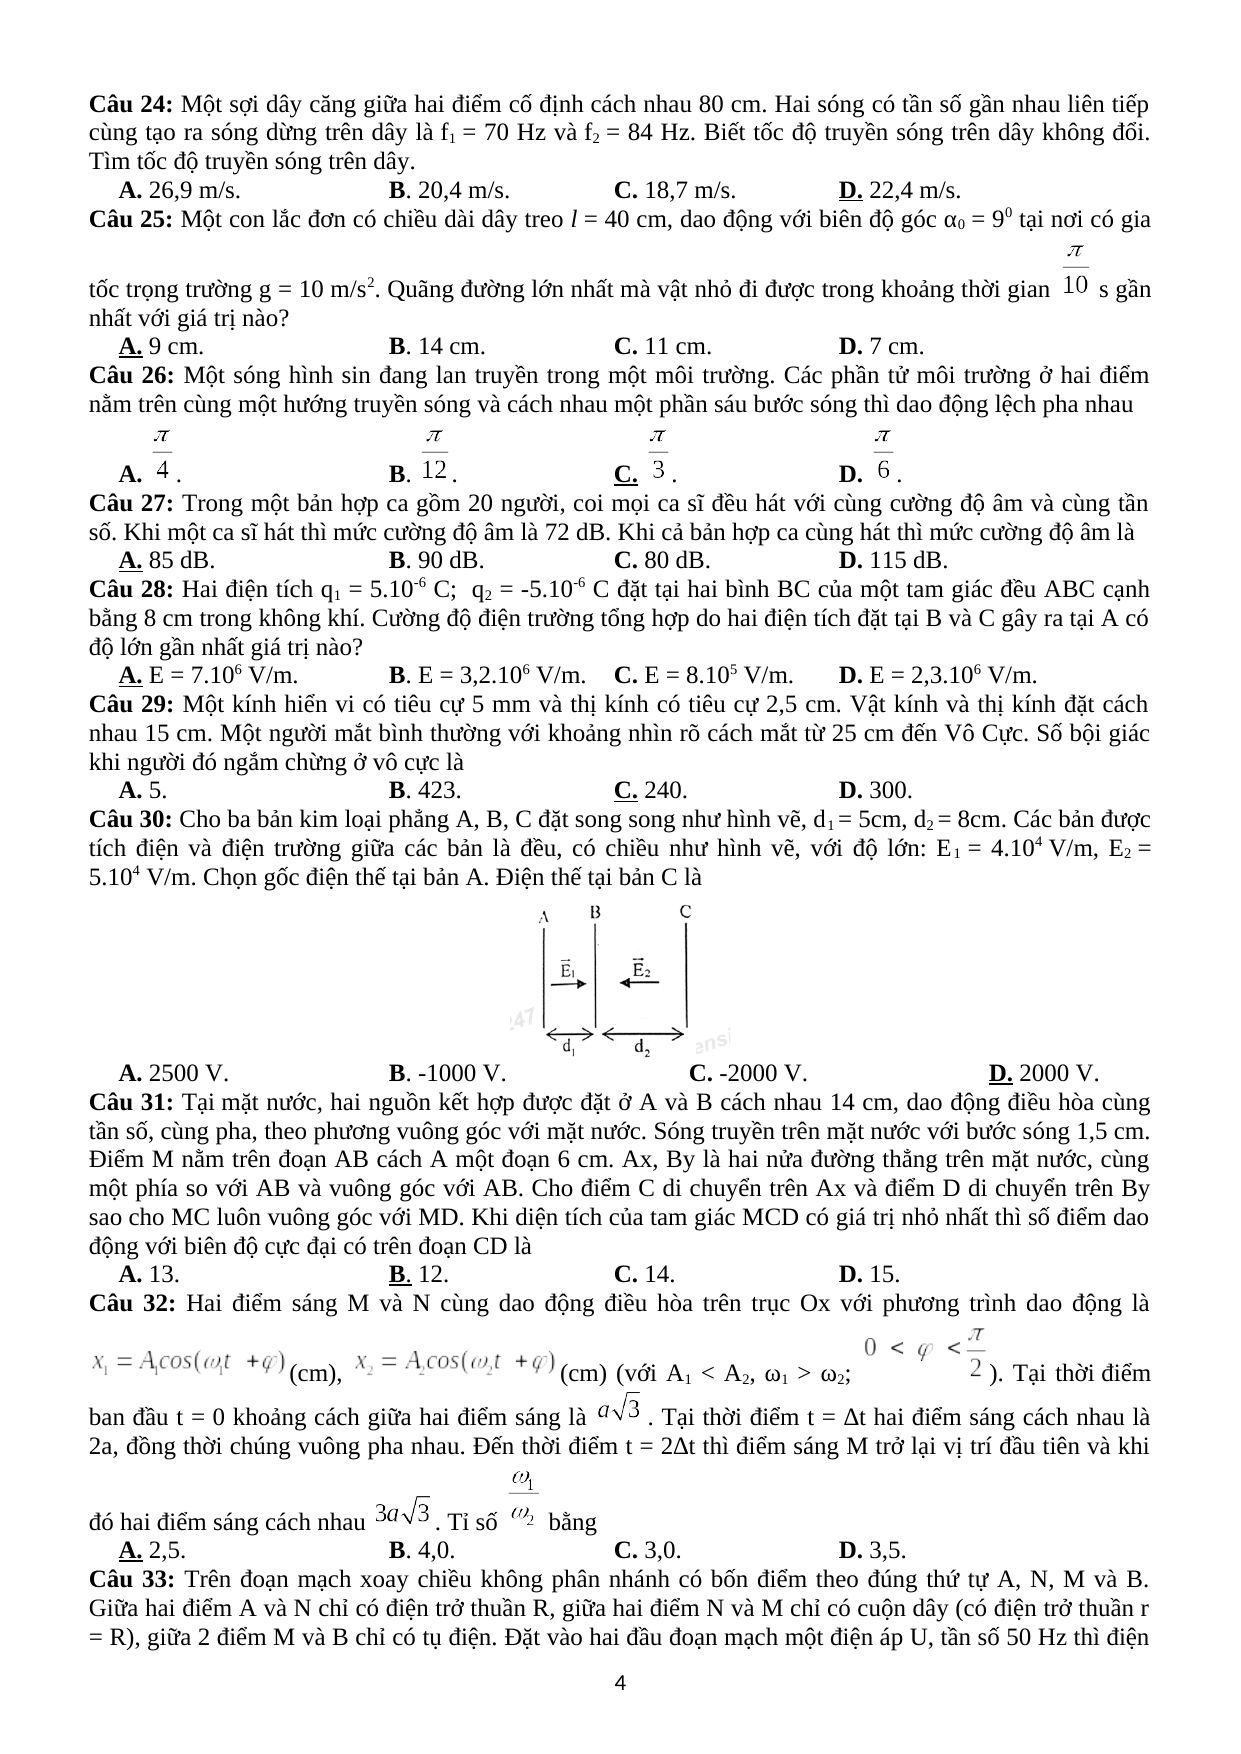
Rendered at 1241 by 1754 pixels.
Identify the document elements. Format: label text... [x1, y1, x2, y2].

text A. 26,9 m/s. B. 20,4 m/s. C. 18,7 m/s. D. 22,4 m/s. [89, 175, 1152, 204]
text A. 13. B. 12. C. 14. D. 15. [89, 1259, 1152, 1288]
text A. 85 dB. B. 90 dB. C. 80 dB. D. 115 dB. [89, 546, 1152, 574]
text Câu 28: Hai điện tích q1 = 5.10-6 C; q2 = -5.10-6 C đặt tại hai bình BC của một tam giác đều ABC cạnh bằng 8 cm trong không khí. Cường độ điện trường tổng hợp do hai điện tích đặt tại B và C gây ra tại A có độ lớn gần nhất giá trị nào? [89, 574, 1152, 661]
text A. E = 7.106 V/m. B. E = 3,2.106 V/m. C. E = 8.105 V/m. D. E = 2,3.106 V/m. [89, 661, 1152, 689]
text Câu 29: Một kính hiển vi có tiêu cự 5 mm và thị kính có tiêu cự 2,5 cm. Vật kính và thị kính đặt cách nhau 15 cm. Một người mắt bình thường với khoảng nhìn rõ cách mắt từ 25 cm đến Vô Cực. Số bội giác khi người đó ngắm chừng ở vô cực là [89, 689, 1152, 776]
text A. 2,5. B. 4,0. C. 3,0. D. 3,5. [89, 1535, 1152, 1564]
text Câu 32: Hai điểm sáng M và N cùng dao động điều hòa trên trục Ox với phương trình dao động là (cm), (cm) (với A1 < A2, ω1 > ω2; ). Tại thời điểm ban đầu t = 0 khoảng cách giữa hai điểm sáng là . Tại thời điểm t = ∆t hai điểm sáng cách nhau là 2a, đồng thời chúng vuông pha nhau. Đến thời điểm t = 2∆t thì điểm sáng M trở lại vị trí đầu tiên và khi đó hai điểm sáng cách nhau . Tỉ số bằng [89, 1288, 1152, 1535]
text A. 9 cm. B. 14 cm. C. 11 cm. D. 7 cm. [89, 331, 1152, 360]
text Câu 26: Một sóng hình sin đang lan truyền trong một môi trường. Các phần tử môi trường ở hai điểm nằm trên cùng một hướng truyền sóng và cách nhau một phần sáu bước sóng thì dao động lệch pha nhau [89, 360, 1152, 418]
text Câu 30: Cho ba bản kim loại phẳng A, B, C đặt song song như hình vẽ, d1 = 5cm, d2 = 8cm. Các bản được tích điện và điện trường giữa các bản là đều, có chiều như hình vẽ, với độ lớn: E1 = 4.104 V/m, E2 = 5.104 V/m. Chọn gốc điện thế tại bản A. Điện thế tại bản C là [89, 804, 1152, 891]
text Câu 31: Tại mặt nước, hai nguồn kết hợp được đặt ở A và B cách nhau 14 cm, dao động điều hòa cùng tần số, cùng pha, theo phương vuông góc với mặt nước. Sóng truyền trên mặt nước với bước sóng 1,5 cm. Điểm M nằm trên đoạn AB cách A một đoạn 6 cm. Ax, By là hai nửa đường thẳng trên mặt nước, cùng một phía so với AB và vuông góc với AB. Cho điểm C di chuyển trên Ax và điểm D di chuyển trên By sao cho MC luôn vuông góc với MD. Khi diện tích của tam giác MCD có giá trị nhỏ nhất thì số điểm dao động với biên độ cực đại có trên đoạn CD là [89, 1087, 1152, 1259]
text Câu 27: Trong một bản hợp ca gồm 20 người, coi mọi ca sĩ đều hát với cùng cường độ âm và cùng tần số. Khi một ca sĩ hát thì mức cường độ âm là 72 dB. Khi cả bản hợp ca cùng hát thì mức cường độ âm là [89, 488, 1152, 546]
text A. . B. . C. . D. . [89, 418, 1152, 488]
picture [510, 890, 731, 1059]
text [89, 1564, 1152, 1650]
text A. 2500 V. B. -1000 V. C. -2000 V. D. 2000 V. [89, 1058, 1152, 1087]
text Câu 25: Một con lắc đơn có chiều dài dây treo l = 40 cm, dao động với biên độ góc α0 = 90 tại nơi có gia tốc trọng trường g = 10 m/s2. Quãng đường lớn nhất mà vật nhỏ đi được trong khoảng thời gian s gần nhất với giá trị nào? [89, 204, 1152, 331]
text A. 5. B. 423. C. 240. D. 300. [89, 776, 1152, 804]
text Câu 24: Một sợi dây căng giữa hai điểm cố định cách nhau 80 cm. Hai sóng có tần số gần nhau liên tiếp cùng tạo ra sóng dừng trên dây là f1 = 70 Hz và f2 = 84 Hz. Biết tốc độ truyền sóng trên dây không đổi. Tìm tốc độ truyền sóng trên dây. [89, 89, 1152, 175]
